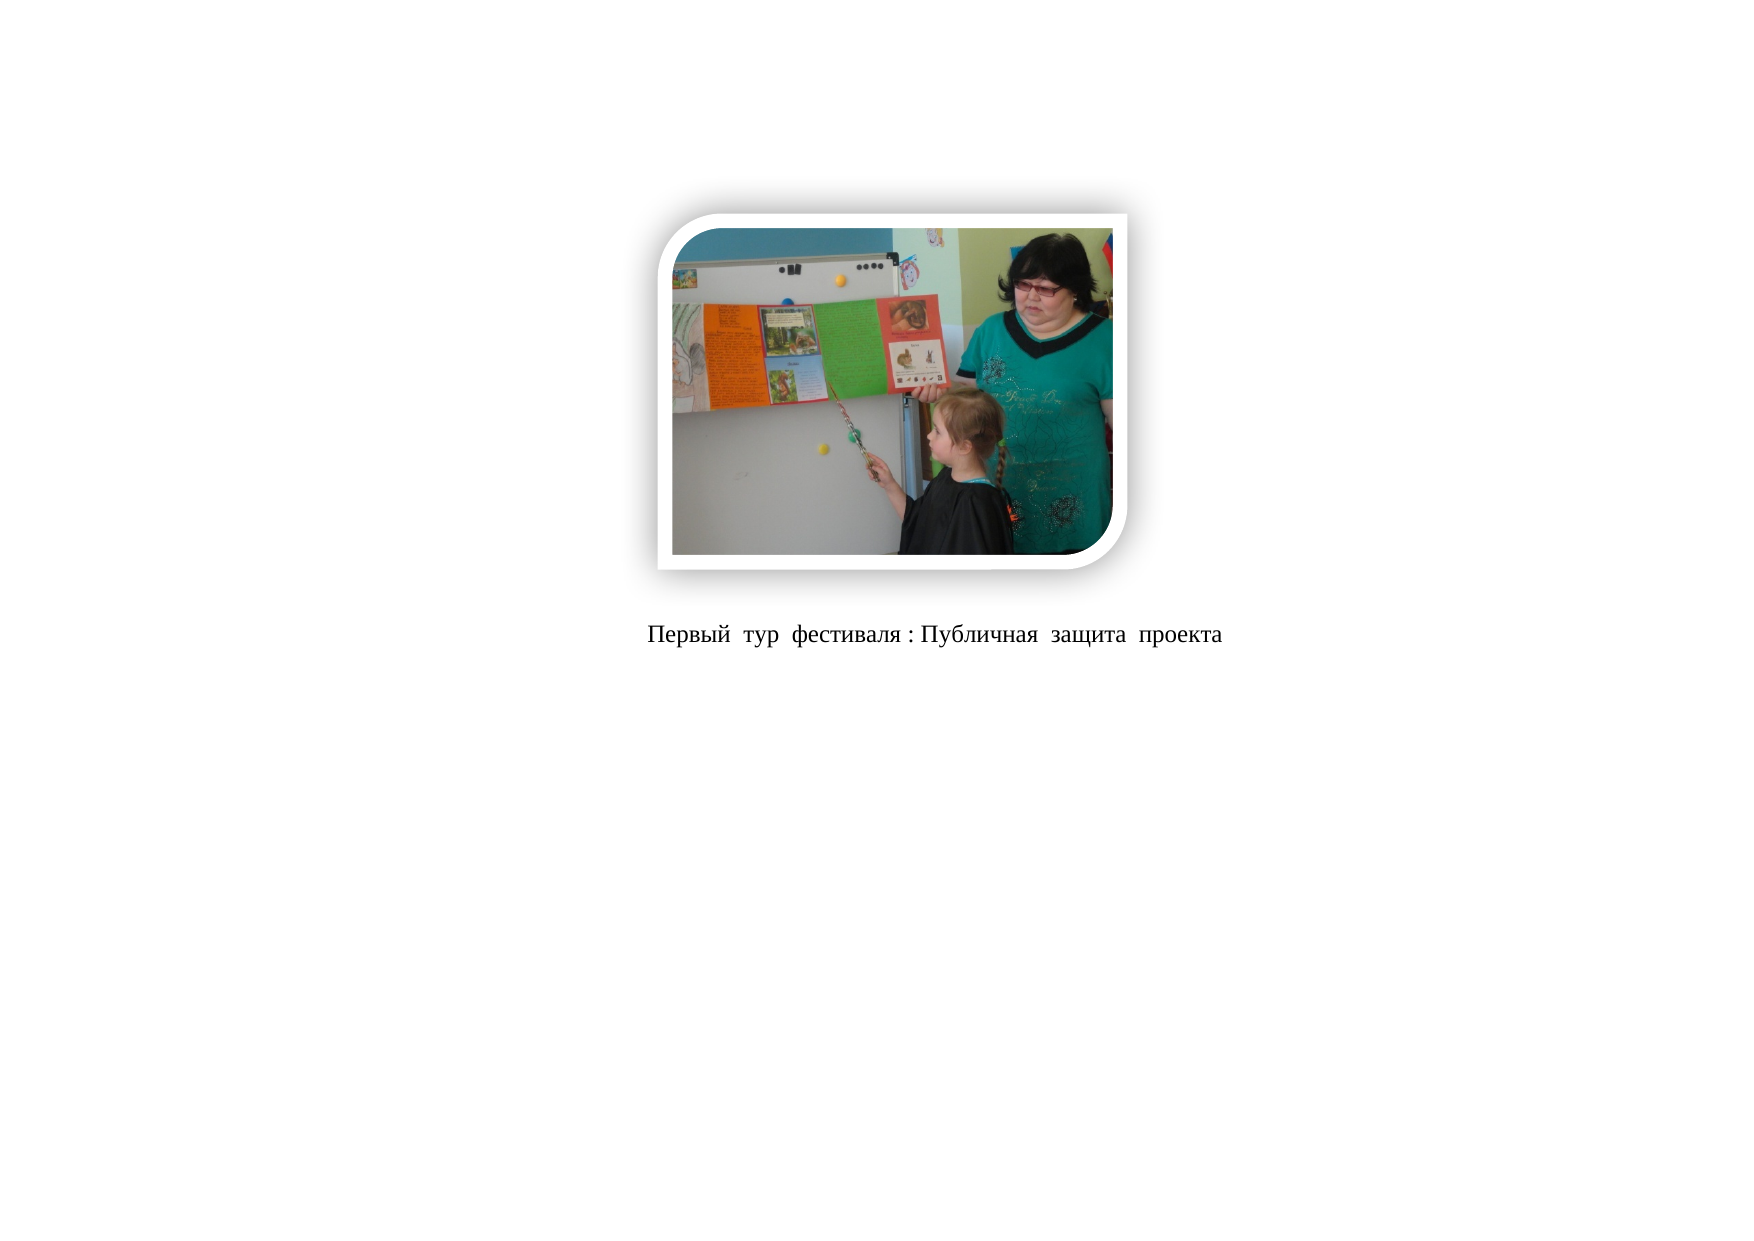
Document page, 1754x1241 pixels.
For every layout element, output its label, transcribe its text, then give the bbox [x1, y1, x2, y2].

picture [673, 229, 1112, 554]
text Первый тур фестиваля : Публичная защита проекта [153, 619, 1636, 648]
